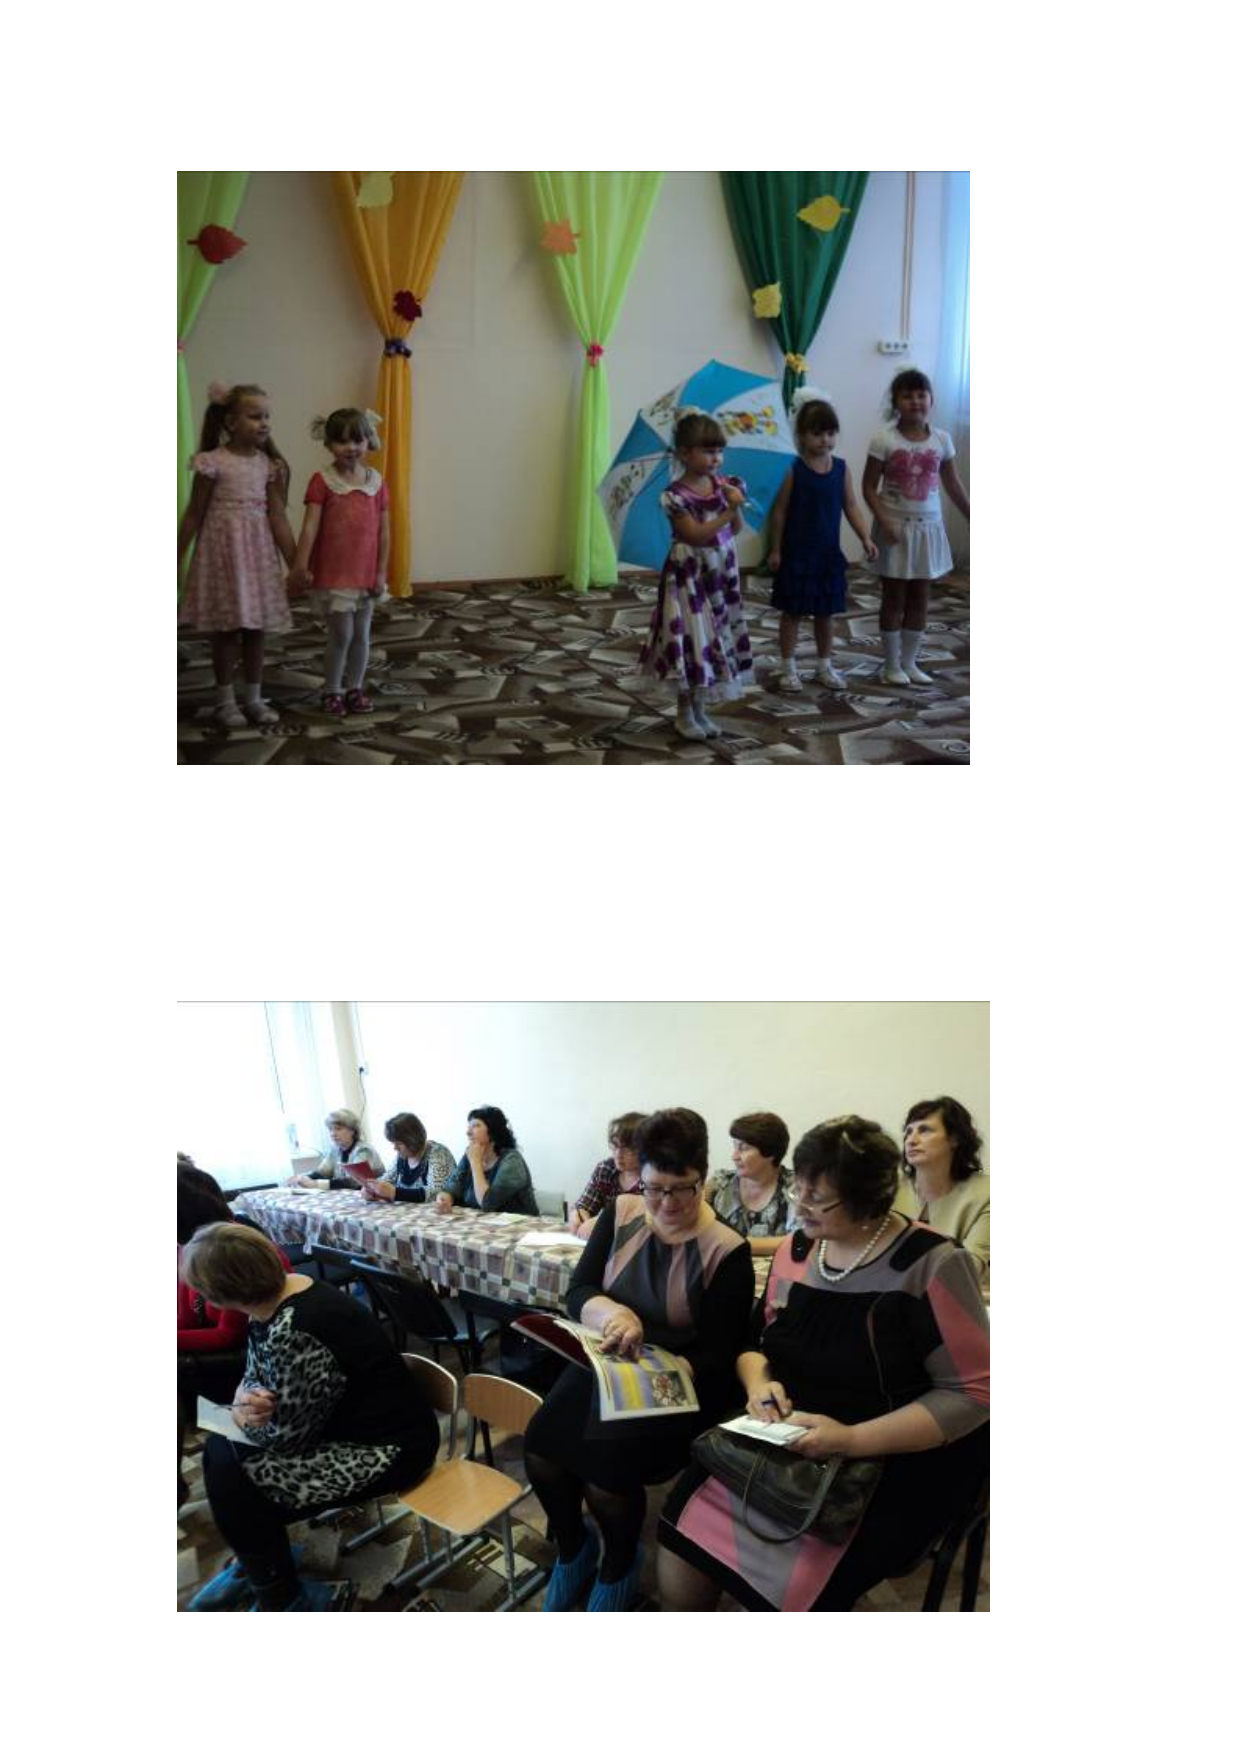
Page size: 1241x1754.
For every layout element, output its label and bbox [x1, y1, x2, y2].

picture [177, 171, 970, 765]
picture [177, 1001, 990, 1612]
